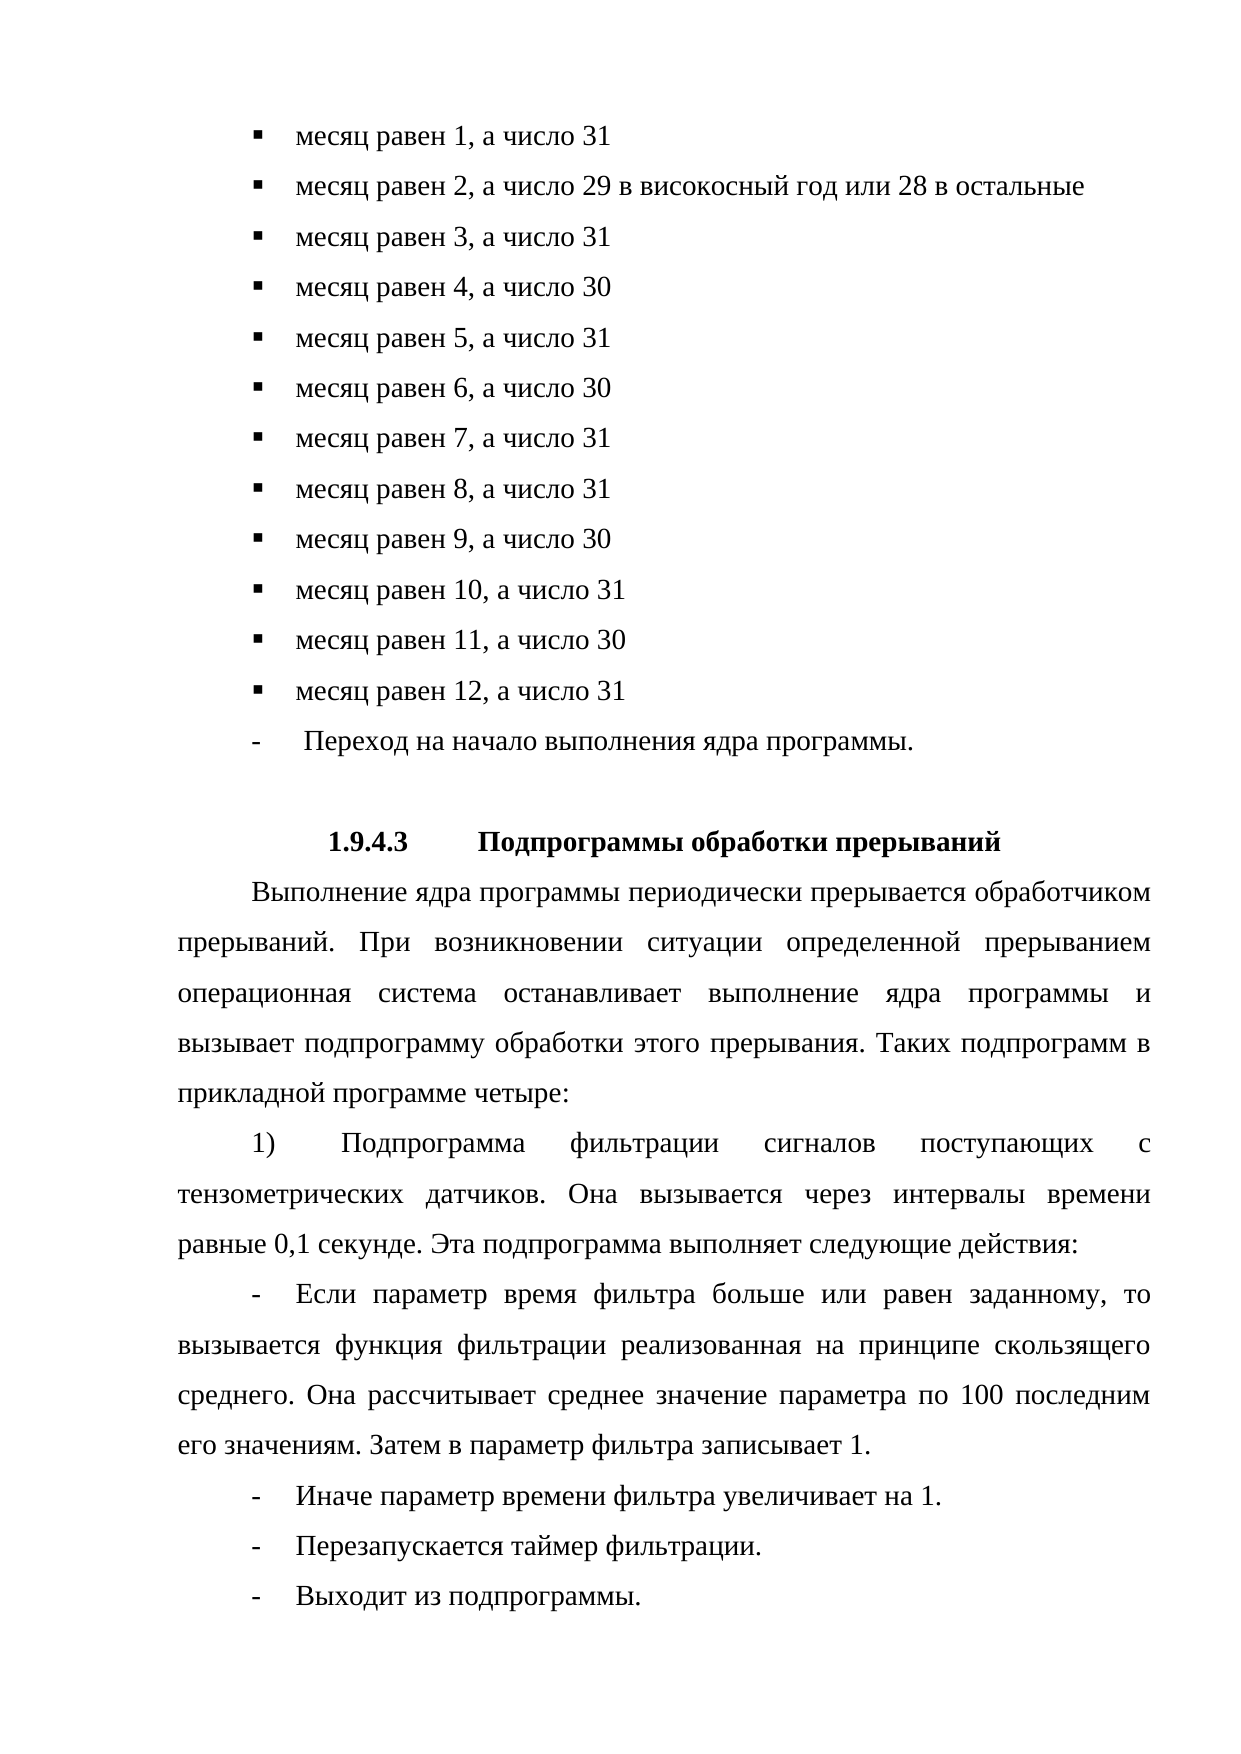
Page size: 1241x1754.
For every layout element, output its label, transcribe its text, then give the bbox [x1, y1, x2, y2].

subtitle Подпрограммы обработки прерываний [177, 824, 1152, 857]
list Если параметр время фильтра больше или равен заданному, то вызывается функция фильтрации реализованная на принципе скользящего среднего. Она рассчитывает среднее значение параметра по 100 последним его значениям. Затем в параметр фильтра записывает 1. [177, 1277, 1152, 1461]
list месяц равен 3, а число 31 [177, 219, 1152, 253]
list месяц равен 11, а число 30 [177, 622, 1152, 656]
list месяц равен 7, а число 31 [177, 421, 1152, 454]
list месяц равен 6, а число 30 [177, 370, 1152, 404]
list Перезапускается таймер фильтрации. [177, 1528, 1152, 1562]
list Иначе параметр времени фильтра увеличивает на 1. [177, 1478, 1152, 1511]
list месяц равен 12, а число 31 [177, 673, 1152, 706]
list Подпрограмма фильтрации сигналов поступающих с тензометрических датчиков. Она вызывается через интервалы времени равные 0,1 секунде. Эта подпрограмма выполняет следующие действия: [177, 1126, 1152, 1260]
list месяц равен 5, а число 31 [177, 320, 1152, 353]
list месяц равен 8, а число 31 [177, 471, 1152, 505]
text Выполнение ядра программы периодически прерывается обработчиком прерываний. При возникновении ситуации определенной прерыванием операционная система останавливает выполнение ядра программы и вызывает подпрограмму обработки этого прерывания. Таких подпрограмм в прикладной программе четыре: [177, 874, 1152, 1109]
list месяц равен 10, а число 31 [177, 572, 1152, 606]
list месяц равен 4, а число 30 [177, 269, 1152, 303]
list Выходит из подпрограммы. [177, 1578, 1152, 1612]
list Переход на начало выполнения ядра программы. [177, 723, 1152, 757]
list месяц равен 9, а число 30 [177, 521, 1152, 555]
list месяц равен 1, а число 31 [177, 118, 1152, 152]
list месяц равен 2, а число 29 в високосный год или 28 в остальные [177, 168, 1152, 202]
